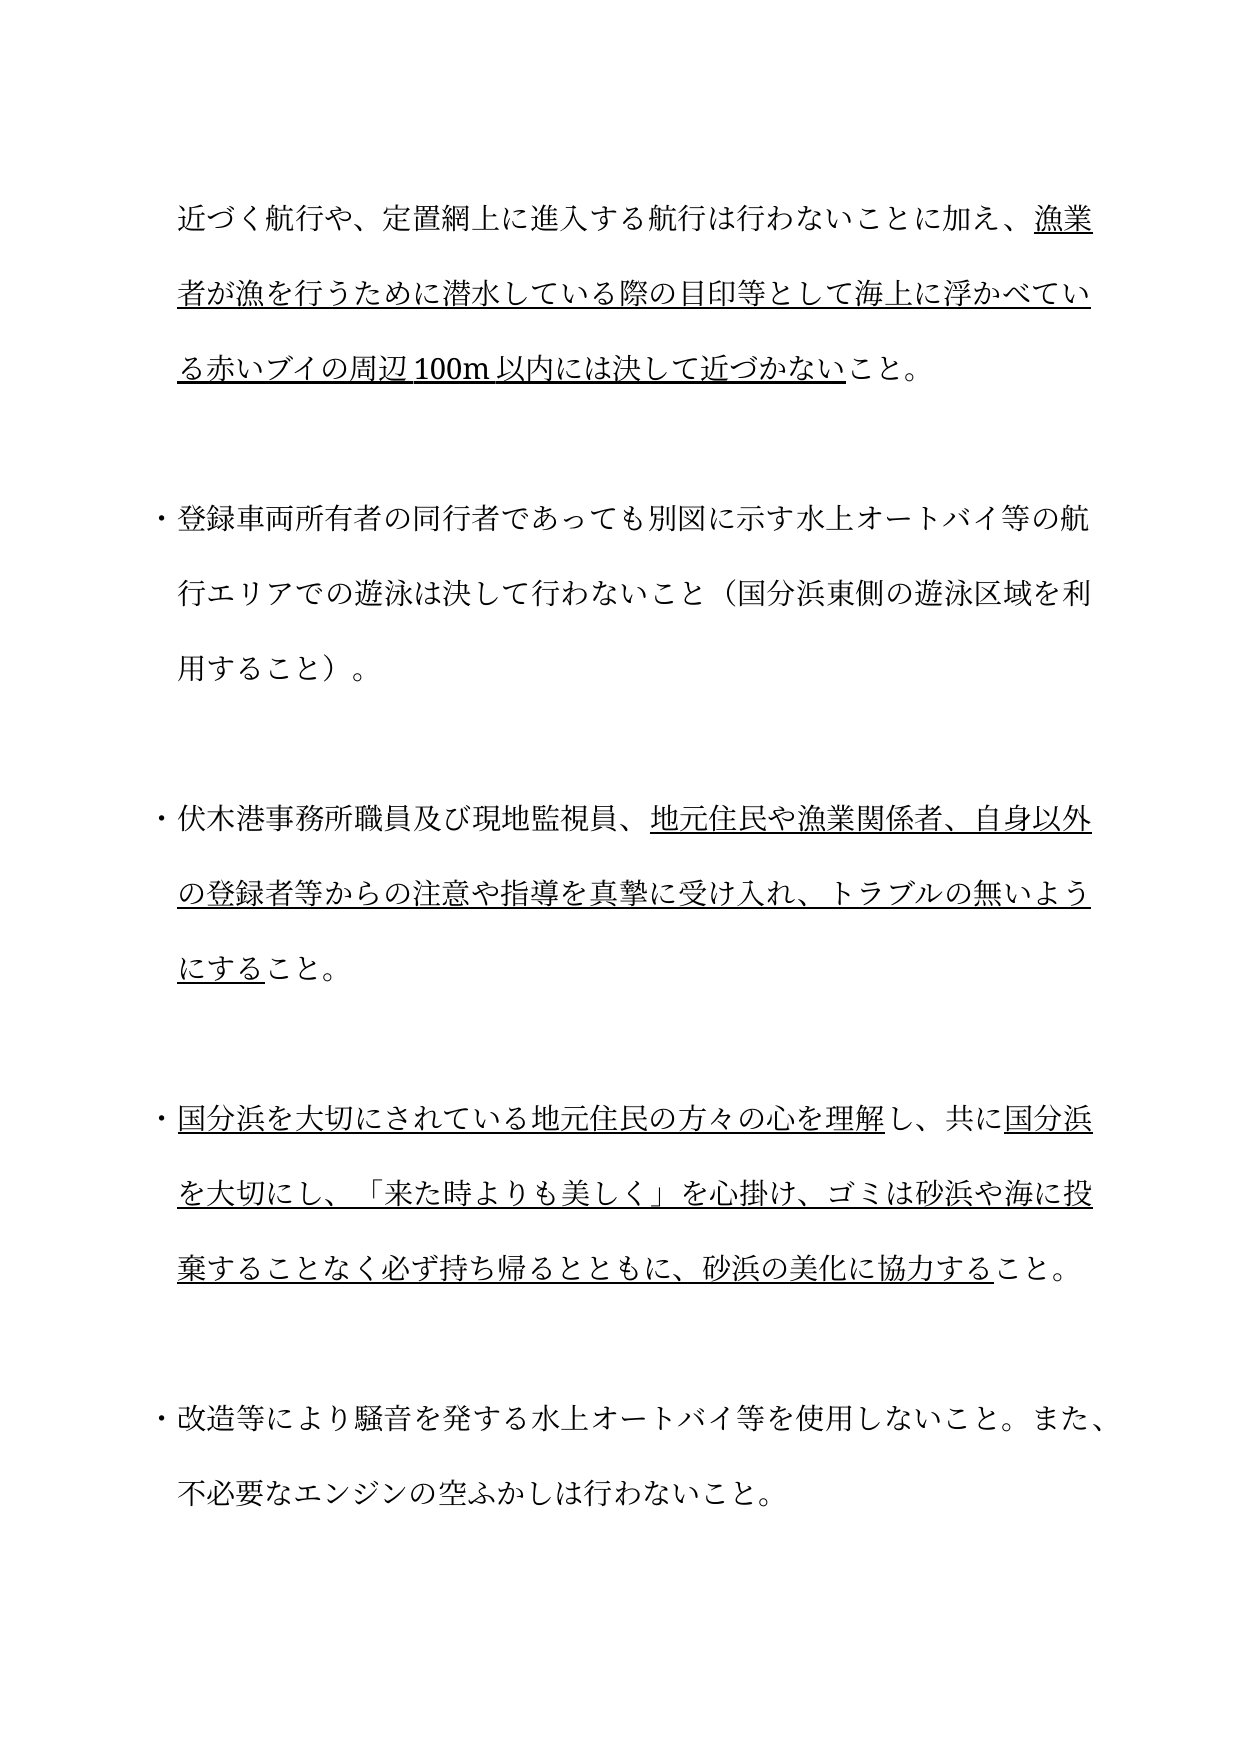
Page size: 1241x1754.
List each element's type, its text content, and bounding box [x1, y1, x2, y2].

text ・改造等により騒音を発する水上オートバイ等を使用しないこと。また、不必要なエンジンの空ふかしは行わないこと。 [148, 1379, 1092, 1529]
text ・伏木港事務所職員及び現地監視員、地元住民や漁業関係者、自身以外の登録者等からの注意や指導を真摯に受け入れ、トラブルの無いようにすること。 [148, 779, 1092, 1004]
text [148, 179, 1092, 404]
text ・登録車両所有者の同行者であっても別図に示す水上オートバイ等の航行エリアでの遊泳は決して行わないこと（国分浜東側の遊泳区域を利用すること）。 [148, 479, 1092, 704]
text ・国分浜を大切にされている地元住民の方々の心を理解し、共に国分浜を大切にし、「来た時よりも美しく」を心掛け、ゴミは砂浜や海に投棄することなく必ず持ち帰るとともに、砂浜の美化に協力すること。 [148, 1079, 1092, 1304]
